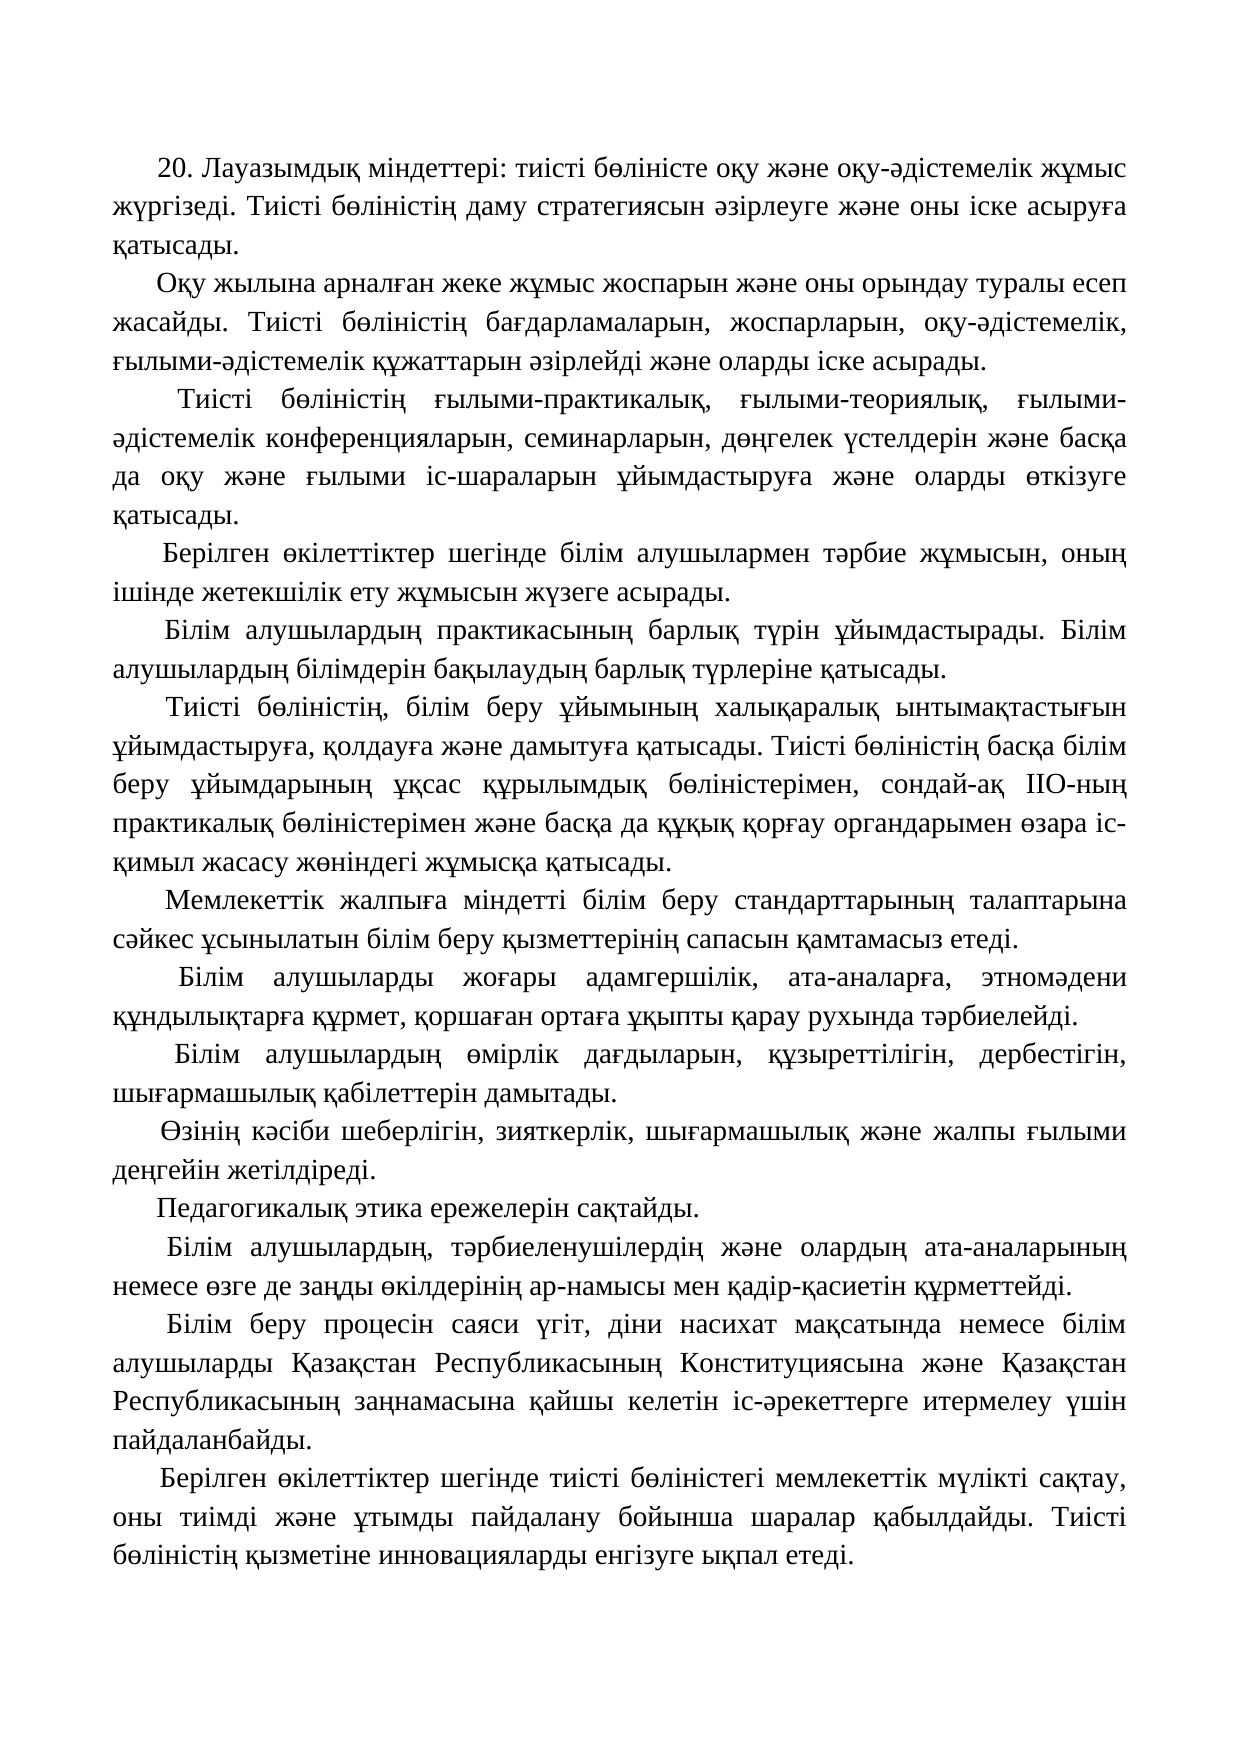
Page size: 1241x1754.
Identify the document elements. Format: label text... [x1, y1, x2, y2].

text Білім алушылардың өмірлік дағдыларын, құзыреттілігін, дербестігін, шығармашылық қабілеттерін дамытады. [112, 1036, 1128, 1108]
text Білім алушылардың, тәрбиеленушілердің және олардың ата-аналарының немесе өзге де заңды өкілдерінің ар-намысы мен қадір-қасиетін құрметтейді. [112, 1229, 1128, 1301]
text Берілген өкілеттіктер шегінде білім алушылармен тәрбие жұмысын, оның ішінде жетекшілік ету жұмысын жүзеге асырады. [112, 535, 1128, 607]
text Білім алушылардың практикасының барлық түрін ұйымдастырады. Білім алушылардың білімдерін бақылаудың барлық түрлеріне қатысады. [112, 612, 1128, 684]
text Тиісті бөліністің ғылыми-практикалық, ғылыми-теориялық, ғылыми-әдістемелік конференцияларын, семинарларын, дөңгелек үстелдерін және басқа да оқу және ғылыми іс-шараларын ұйымдастыруға және оларды өткізуге қатысады. [112, 381, 1128, 530]
text Мемлекеттік жалпыға міндетті білім беру стандарттарының талаптарына сәйкес ұсынылатын білім беру қызметтерінің сапасын қамтамасыз етеді. [112, 882, 1128, 954]
text Оқу жылына арналған жеке жұмыс жоспарын және оны орындау туралы есеп жасайды. Тиісті бөліністің бағдарламаларын, жоспарларын, оқу-әдістемелік, ғылыми-әдістемелік құжаттарын әзірлейді және оларды іске асырады. [112, 266, 1128, 376]
text Тиісті бөліністің, білім беру ұйымының халықаралық ынтымақтастығын ұйымдастыруға, қолдауға және дамытуға қатысады. Тиісті бөліністің басқа білім беру ұйымдарының ұқсас құрылымдық бөліністерімен, сондай-ақ ІІО-ның практикалық бөліністерімен және басқа да құқық қорғау органдарымен өзара іс-қимыл жасасу жөніндегі жұмысқа қатысады. [112, 689, 1128, 877]
text 20. Лауазымдық міндеттері: тиісті бөліністе оқу және оқу-әдістемелік жұмыс жүргізеді. Тиісті бөліністің даму стратегиясын әзірлеуге және оны іске асыруға қатысады. [112, 150, 1128, 261]
text Педагогикалық этика ережелерін сақтайды. [112, 1191, 1128, 1224]
text Өзінің кәсіби шеберлігін, зияткерлік, шығармашылық және жалпы ғылыми деңгейін жетілдіреді. [112, 1113, 1128, 1186]
text Берілген өкілеттіктер шегінде тиісті бөліністегі мемлекеттік мүлікті сақтау, оны тиімді және ұтымды пайдалану бойынша шаралар қабылдайды. Тиісті бөліністің қызметіне инновацияларды енгізуге ықпал етеді. [112, 1460, 1128, 1571]
text Білім беру процесін саяси үгіт, діни насихат мақсатында немесе білім алушыларды Қазақстан Республикасының Конституциясына және Қазақстан Республикасының заңнамасына қайшы келетін іс-әрекеттерге итермелеу үшін пайдаланбайды. [112, 1306, 1128, 1455]
text Білім алушыларды жоғары адамгершілік, ата-аналарға, этномәдени құндылықтарға құрмет, қоршаған ортаға ұқыпты қарау рухында тәрбиелейді. [112, 959, 1128, 1031]
